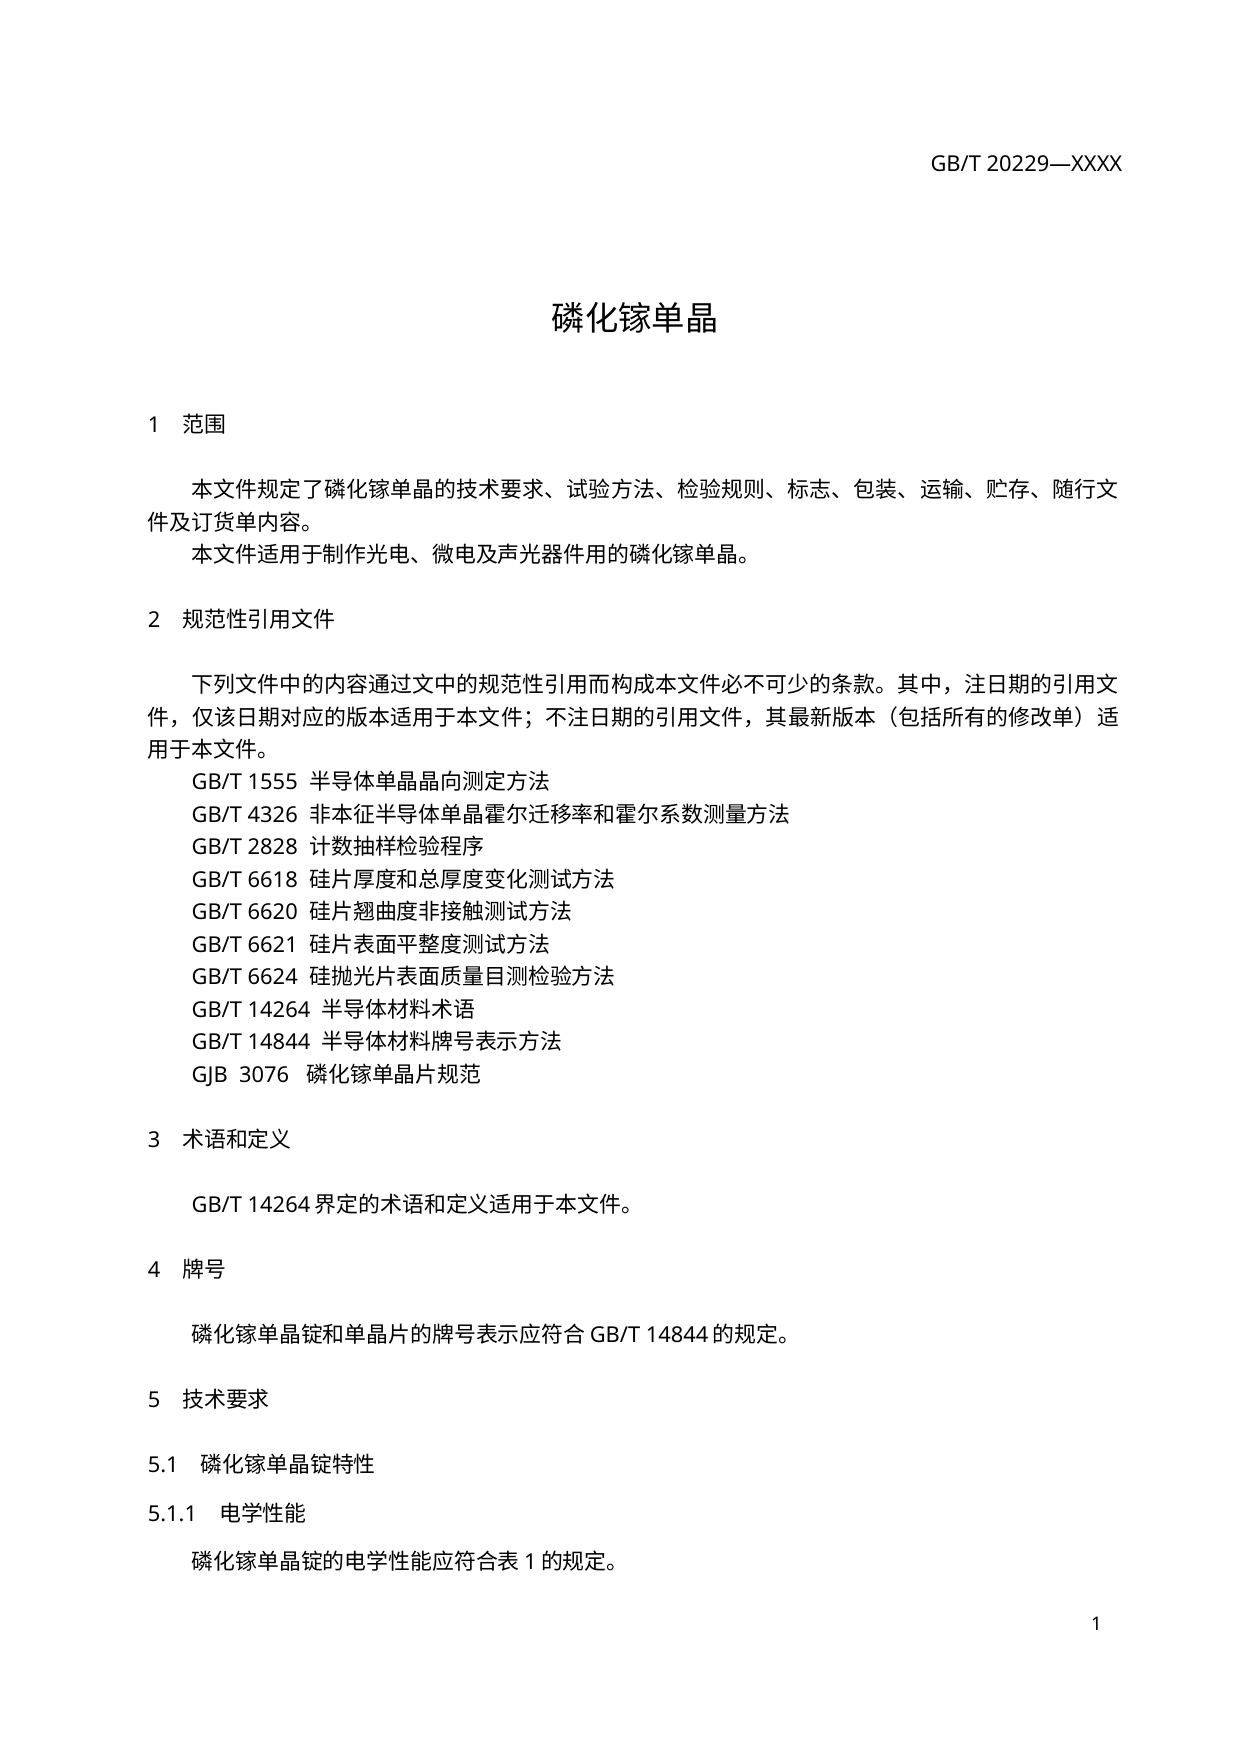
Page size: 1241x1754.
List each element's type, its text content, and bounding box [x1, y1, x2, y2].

text GB/T 6618 硅片厚度和总厚度变化测试方法 [148, 862, 1122, 894]
text 电学性能 [148, 1495, 1122, 1528]
text GJB 3076 磷化镓单晶片规范 [148, 1057, 1122, 1089]
text GB/T 14844 半导体材料牌号表示方法 [148, 1024, 1122, 1057]
text GB/T 14264 半导体材料术语 [148, 992, 1122, 1024]
list 磷化镓单晶锭的电学性能应符合表1的规定。 [146, 1544, 1122, 1577]
text 牌号 [148, 1252, 1122, 1284]
text 磷化镓单晶 [148, 283, 1122, 348]
text 规范性引用文件 [148, 602, 1122, 634]
text 术语和定义 [148, 1122, 1122, 1154]
text GB/T 6624 硅抛光片表面质量目测检验方法 [148, 959, 1122, 992]
text GB/T 6621 硅片表面平整度测试方法 [148, 927, 1122, 959]
text 本文件规定了磷化镓单晶的技术要求、试验方法、检验规则、标志、包装、运输、贮存、随行文件及订货单内容。 [148, 472, 1122, 537]
text GB/T 1555 半导体单晶晶向测定方法 [148, 764, 1122, 797]
text GB/T 4326 非本征半导体单晶霍尔迁移率和霍尔系数测量方法 [148, 797, 1122, 829]
text 技术要求 [148, 1382, 1122, 1414]
text 磷化镓单晶锭和单晶片的牌号表示应符合GB/T 14844的规定。 [148, 1317, 1122, 1349]
text 磷化镓单晶锭特性 [148, 1447, 1122, 1479]
text GB/T 6620 硅片翘曲度非接触测试方法 [148, 894, 1122, 927]
text 范围 [148, 407, 1122, 439]
text 下列文件中的内容通过文中的规范性引用而构成本文件必不可少的条款。其中，注日期的引用文件，仅该日期对应的版本适用于本文件；不注日期的引用文件，其最新版本（包括所有的修改单）适用于本文件。 [148, 667, 1122, 764]
text 本文件适用于制作光电、微电及声光器件用的磷化镓单晶。 [148, 537, 1122, 569]
text GB/T 14264界定的术语和定义适用于本文件。 [148, 1187, 1122, 1219]
text GB/T 2828 计数抽样检验程序 [148, 829, 1122, 862]
